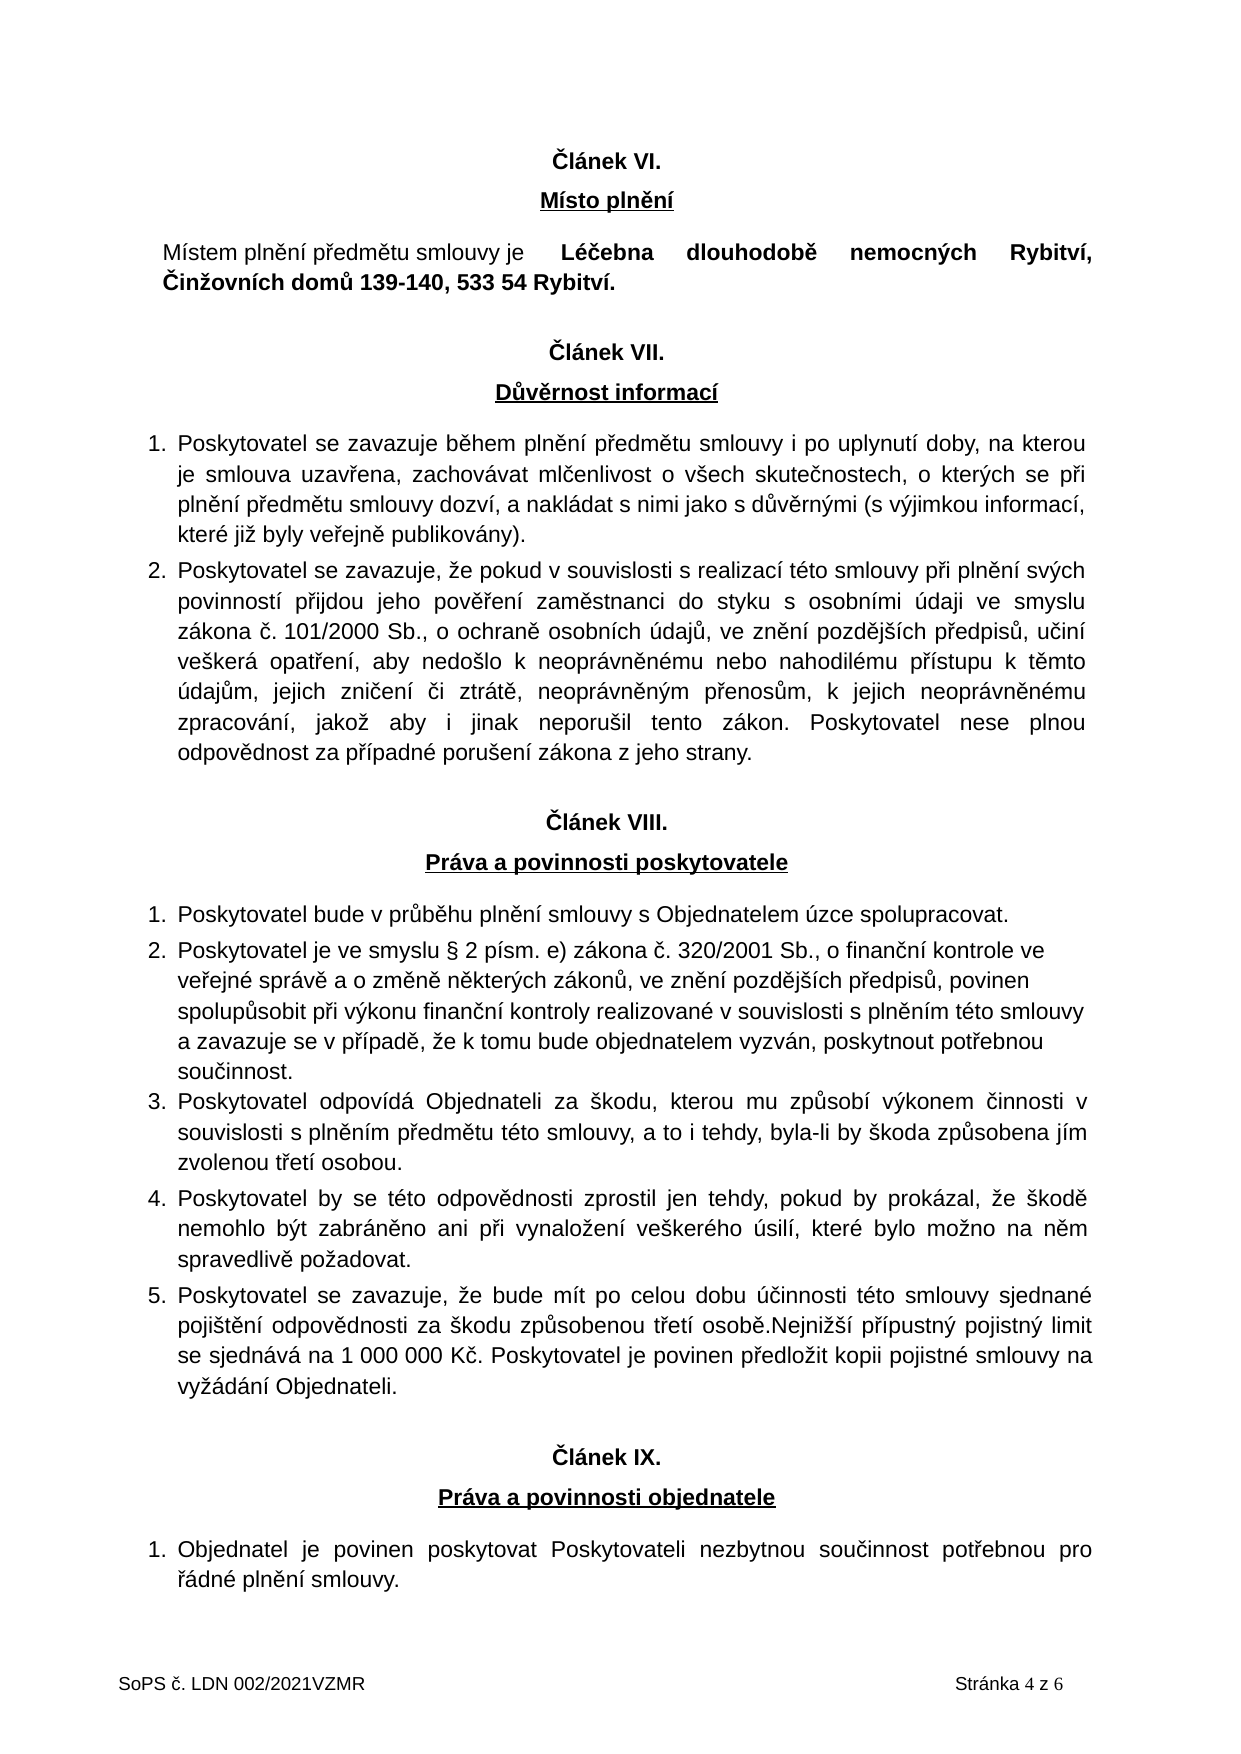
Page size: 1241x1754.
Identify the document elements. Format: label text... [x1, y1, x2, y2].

list Poskytovatel je ve smyslu § 2 písm. e) zákona č. 320/2001 Sb., o finanční kontrole ve veřejné správě a o změně některých zákonů, ve znění pozdějších předpisů, povinen spolupůsobit při výkonu finanční kontroly realizované v souvislosti s plněním této smlouvy a zavazuje se v případě, že k tomu bude objednatelem vyzván, poskytnout potřebnou součinnost. [148, 937, 1093, 1084]
list Poskytovatel odpovídá Objednateli za škodu, kterou mu způsobí výkonem činnosti v souvislosti s plněním předmětu této smlouvy, a to i tehdy, byla-li by škoda způsobena jím zvolenou třetí osobou. [148, 1088, 1088, 1175]
list Poskytovatel se zavazuje, že pokud v souvislosti s realizací této smlouvy při plnění svých povinností přijdou jeho pověření zaměstnanci do styku s osobními údaji ve smyslu zákona č. 101/2000 Sb., o ochraně osobních údajů, ve znění pozdějších předpisů, učiní veškerá opatření, aby nedošlo k neoprávněnému nebo nahodilému přístupu k těmto údajům, jejich zničení či ztrátě, neoprávněným přenosům, k jejich neoprávněnému zpracování, jakož aby i jinak neporušil tento zákon. Poskytovatel nese plnou odpovědnost za případné porušení zákona z jeho strany. [148, 557, 1086, 765]
text Důvěrnost informací [118, 378, 1095, 405]
list Poskytovatel bude v průběhu plnění smlouvy s Objednatelem úzce spolupracovat. [148, 901, 1088, 927]
text Článek IX. [118, 1444, 1095, 1471]
text Článek VI. [118, 148, 1095, 174]
list Poskytovatel se zavazuje během plnění předmětu smlouvy i po uplynutí doby, na kterou je smlouva uzavřena, zachovávat mlčenlivost o všech skutečnostech, o kterých se při plnění předmětu smlouvy dozví, a nakládat s nimi jako s důvěrnými (s výjimkou informací, které již byly veřejně publikovány). [148, 430, 1086, 547]
text Místo plnění [118, 187, 1095, 213]
list Poskytovatel se zavazuje, že bude mít po celou dobu účinnosti této smlouvy sjednané pojištění odpovědnosti za škodu způsobenou třetí osobě.Nejnižší přípustný pojistný limit se sjednává na 1 000 000 Kč. Poskytovatel je povinen předložit kopii pojistné smlouvy na vyžádání Objednateli. [148, 1282, 1093, 1399]
text Článek VIII. [118, 809, 1095, 836]
list Poskytovatel by se této odpovědnosti zprostil jen tehdy, pokud by prokázal, že škodě nemohlo být zabráněno ani při vynaložení veškerého úsilí, které bylo možno na něm spravedlivě požadovat. [148, 1185, 1088, 1272]
text Místem plnění předmětu smlouvy je Léčebna dlouhodobě nemocných Rybitví, Činžovních domů 139-140, 533 54 Rybitví. [162, 239, 1093, 296]
list Objednatel je povinen poskytovat Poskytovateli nezbytnou součinnost potřebnou pro řádné plnění smlouvy. [148, 1536, 1093, 1592]
text Článek VII. [118, 339, 1095, 365]
text Práva a povinnosti objednatele [118, 1484, 1095, 1510]
text Práva a povinnosti poskytovatele [118, 849, 1095, 875]
